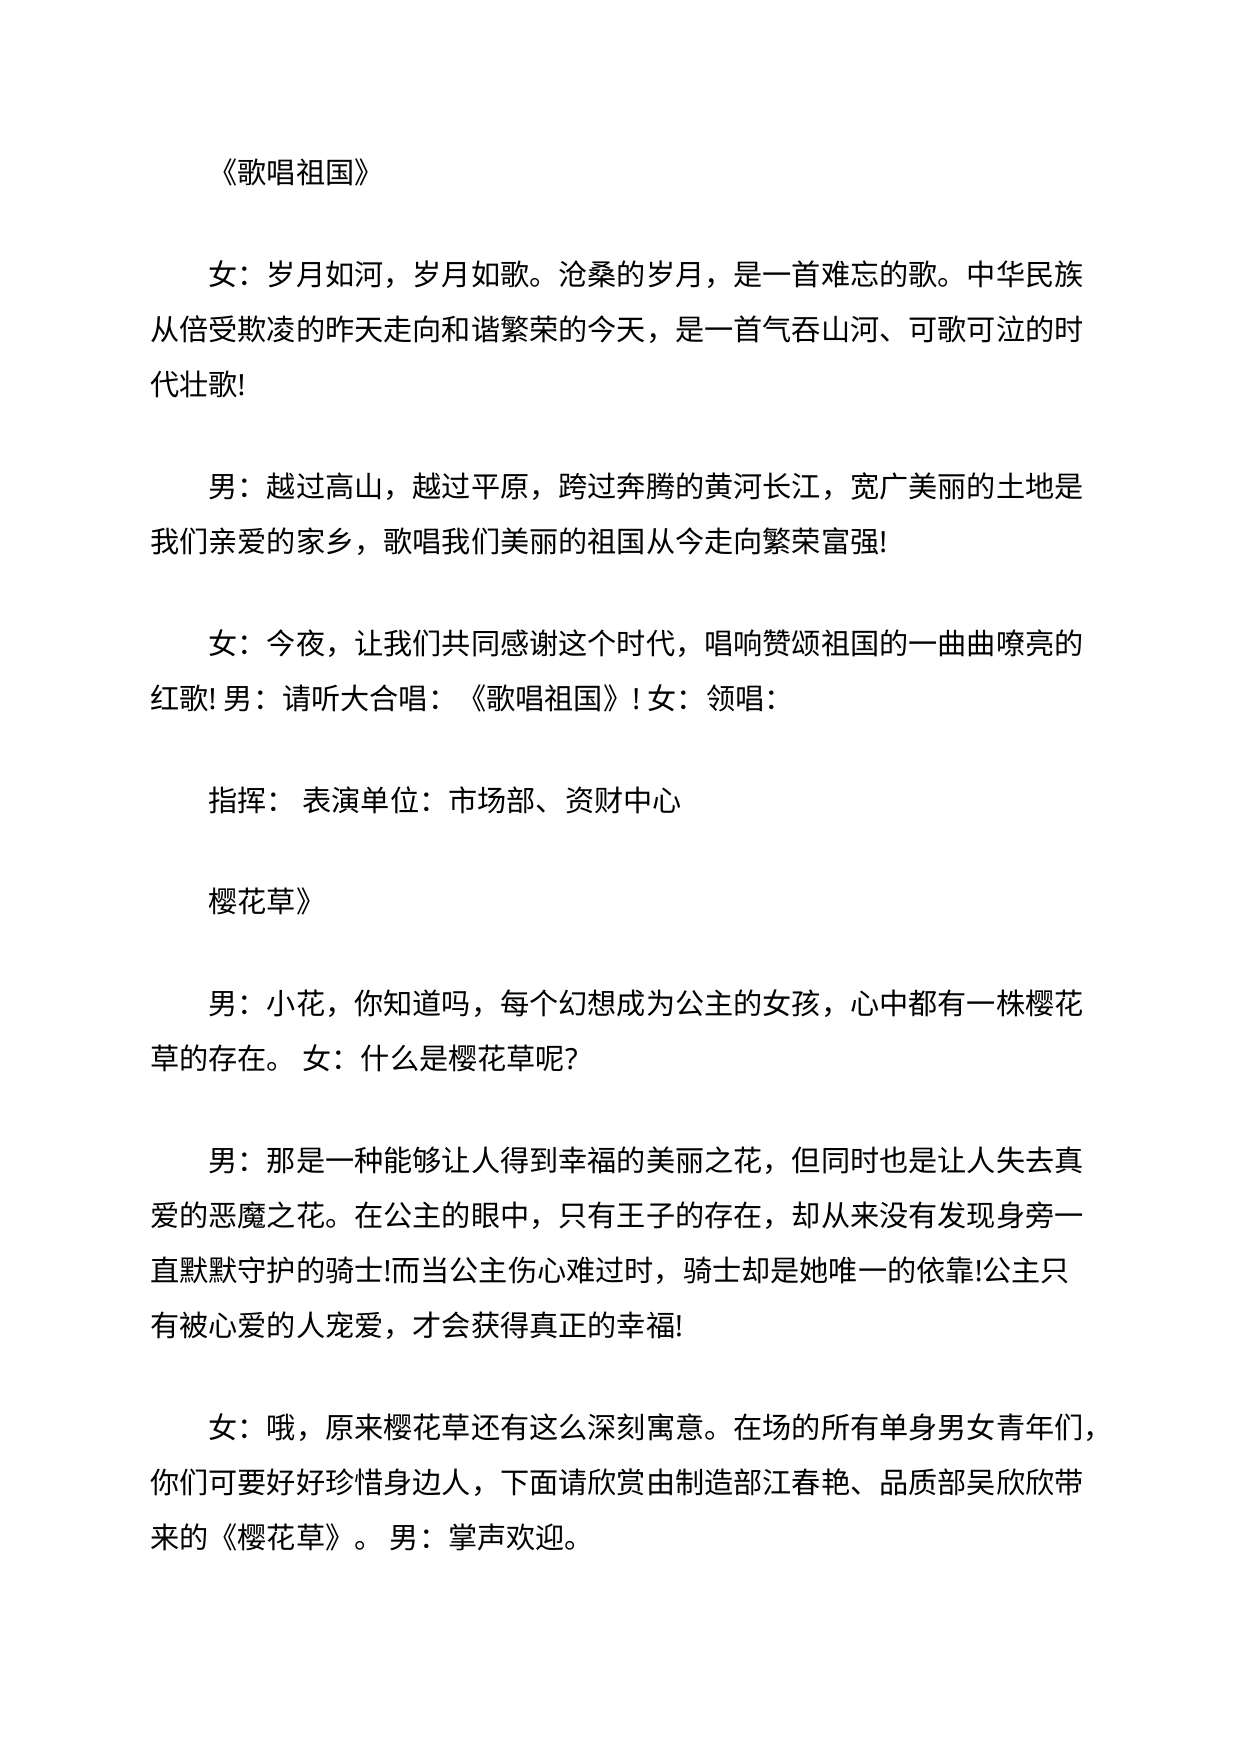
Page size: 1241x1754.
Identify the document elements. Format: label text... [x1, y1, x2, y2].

text 女：岁月如河，岁月如歌。沧桑的岁月，是一首难忘的歌。中华民族从倍受欺凌的昨天走向和谐繁荣的今天，是一首气吞山河、可歌可泣的时代壮歌! [150, 252, 1090, 404]
text 女：今夜，让我们共同感谢这个时代，唱响赞颂祖国的一曲曲嘹亮的红歌! 男：请听大合唱：《歌唱祖国》! 女：领唱： [150, 620, 1090, 718]
text 女：哦，原来樱花草还有这么深刻寓意。在场的所有单身男女青年们，你们可要好好珍惜身边人，下面请欣赏由制造部江春艳、品质部吴欣欣带来的《樱花草》。 男：掌声欢迎。 [150, 1404, 1090, 1557]
text 樱花草》 [150, 879, 1090, 921]
text 男：那是一种能够让人得到幸福的美丽之花，但同时也是让人失去真爱的恶魔之花。在公主的眼中，只有王子的存在，却从来没有发现身旁一直默默守护的骑士!而当公主伤心难过时，骑士却是她唯一的依靠!公主只有被心爱的人宠爱，才会获得真正的幸福! [150, 1138, 1090, 1345]
text 男：小花，你知道吗，每个幻想成为公主的女孩，心中都有一株樱花草的存在。 女：什么是樱花草呢? [150, 981, 1090, 1078]
text 男：越过高山，越过平原，跨过奔腾的黄河长江，宽广美丽的土地是我们亲爱的家乡，歌唱我们美丽的祖国从今走向繁荣富强! [150, 463, 1090, 561]
text 《歌唱祖国》 [150, 150, 1090, 192]
text 指挥： 表演单位：市场部、资财中心 [150, 777, 1090, 819]
